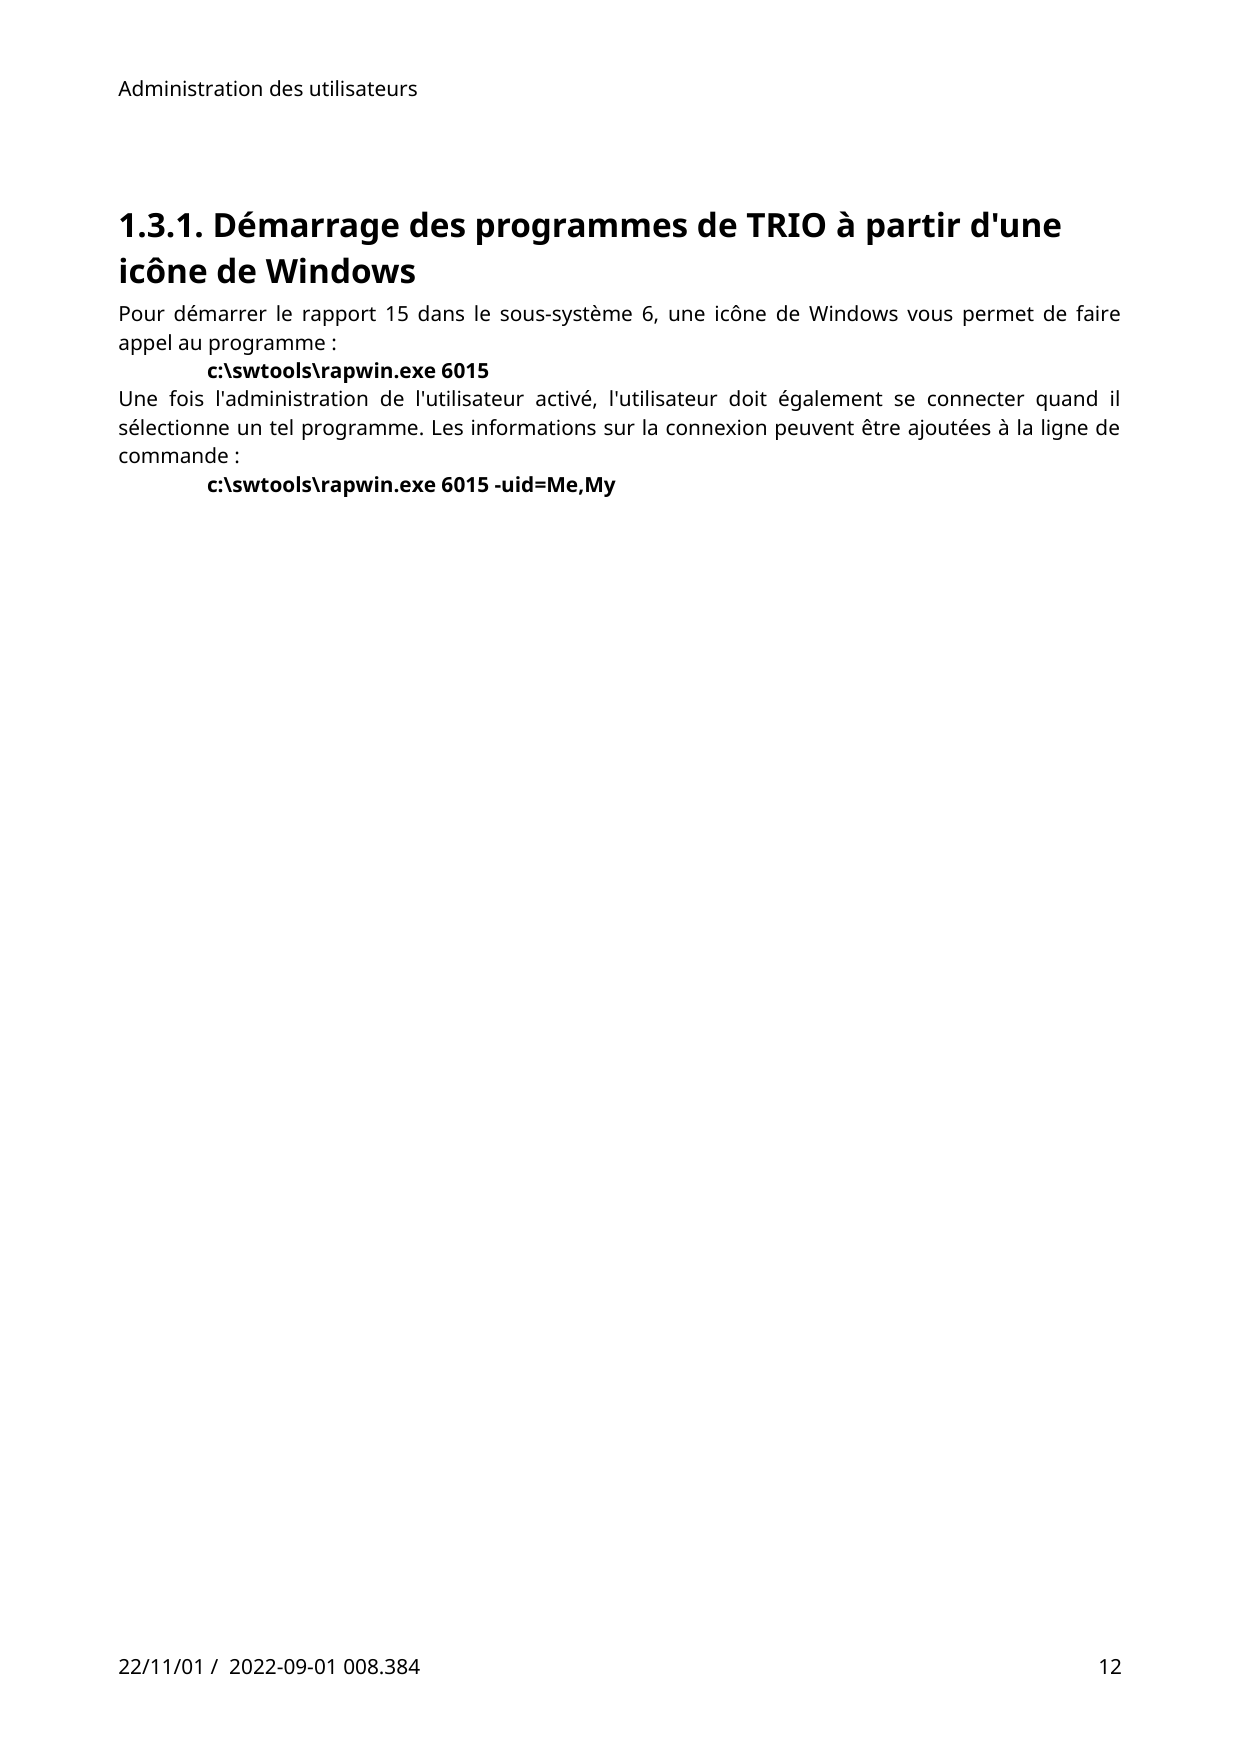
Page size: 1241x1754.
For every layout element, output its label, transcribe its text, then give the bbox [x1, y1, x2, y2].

text Une fois l'administration de l'utilisateur activé, l'utilisateur doit également se connecter quand il sélectionne un tel programme. Les informations sur la connexion peuvent être ajoutées à la ligne de commande : [118, 384, 1122, 470]
text Pour démarrer le rapport 15 dans le sous-système 6, une icône de Windows vous permet de faire appel au programme : [118, 299, 1122, 356]
text c:\swtools\rapwin.exe 6015 -uid=Me,My [207, 470, 1122, 498]
subtitle 1.3.1. Démarrage des programmes de TRIO à partir d'une icône de Windows [118, 202, 1122, 293]
text c:\swtools\rapwin.exe 6015 [207, 356, 1122, 384]
